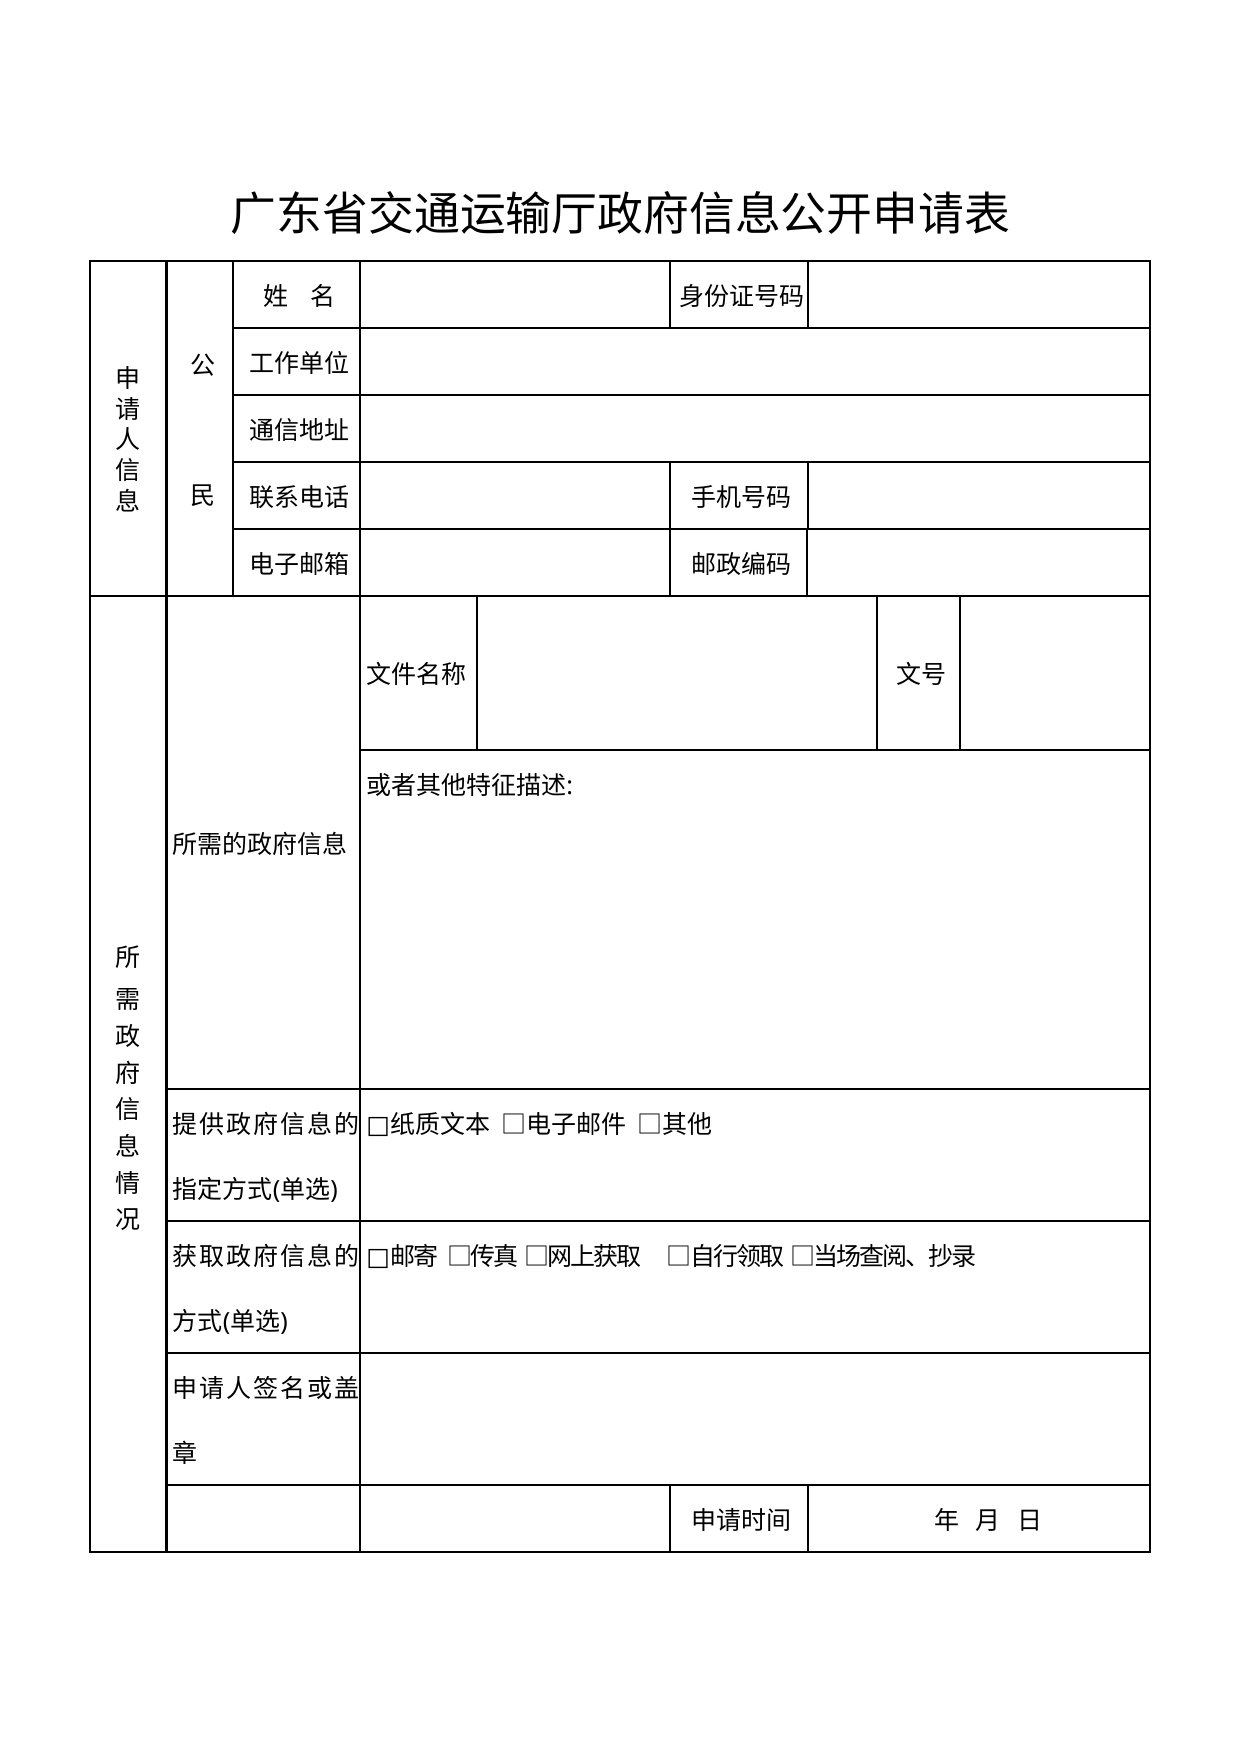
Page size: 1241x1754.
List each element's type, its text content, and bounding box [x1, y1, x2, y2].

table_cell [478, 597, 876, 749]
table_cell [809, 463, 1149, 528]
table_header 申 请 人 信 息 [91, 262, 165, 595]
table_cell 文件名称 [361, 597, 476, 749]
table_header 姓 名 [234, 262, 359, 327]
table_cell [361, 463, 669, 528]
table_cell 所需的政府信息 [168, 597, 359, 1088]
text 广东省交通运输厅政府信息公开申请表 [187, 162, 1053, 259]
table_header [809, 262, 1149, 327]
table_cell 所 需 政 府 信 息 情 况 [91, 597, 165, 1551]
table_cell 年 月 日 [809, 1486, 1149, 1551]
table_cell 文号 [878, 597, 959, 749]
table_cell 或者其他特征描述: [361, 751, 1149, 1088]
table_cell 提供政府信息的指定方式(单选) [168, 1090, 359, 1220]
table_cell □邮寄 □传真 □网上获取 □自行领取 □当场查阅、抄录 [361, 1222, 1149, 1352]
table_header 身份证号码 [671, 262, 807, 327]
table_cell [168, 1486, 359, 1551]
table_cell □纸质文本 □电子邮件 □其他 [361, 1090, 1149, 1220]
table_cell 获取政府信息的方式(单选) [168, 1222, 359, 1352]
table_cell [961, 597, 1149, 749]
table_cell 电子邮箱 [234, 530, 359, 595]
table_cell 申请人签名或盖章 [168, 1354, 359, 1484]
table_cell [361, 396, 1149, 461]
table_cell 申请时间 [671, 1486, 807, 1551]
table_header [361, 262, 669, 327]
table_header 公 民 [168, 262, 232, 595]
table_cell 联系电话 [234, 463, 359, 528]
table_cell [361, 1486, 669, 1551]
table_cell [361, 530, 669, 595]
table_cell 通信地址 [234, 396, 359, 461]
table_cell 手机号码 [671, 463, 807, 528]
table_cell 邮政编码 [671, 530, 806, 595]
table_cell [361, 329, 1149, 394]
table_cell 工作单位 [234, 329, 359, 394]
table_cell [808, 530, 1149, 595]
table_cell [361, 1354, 1149, 1484]
